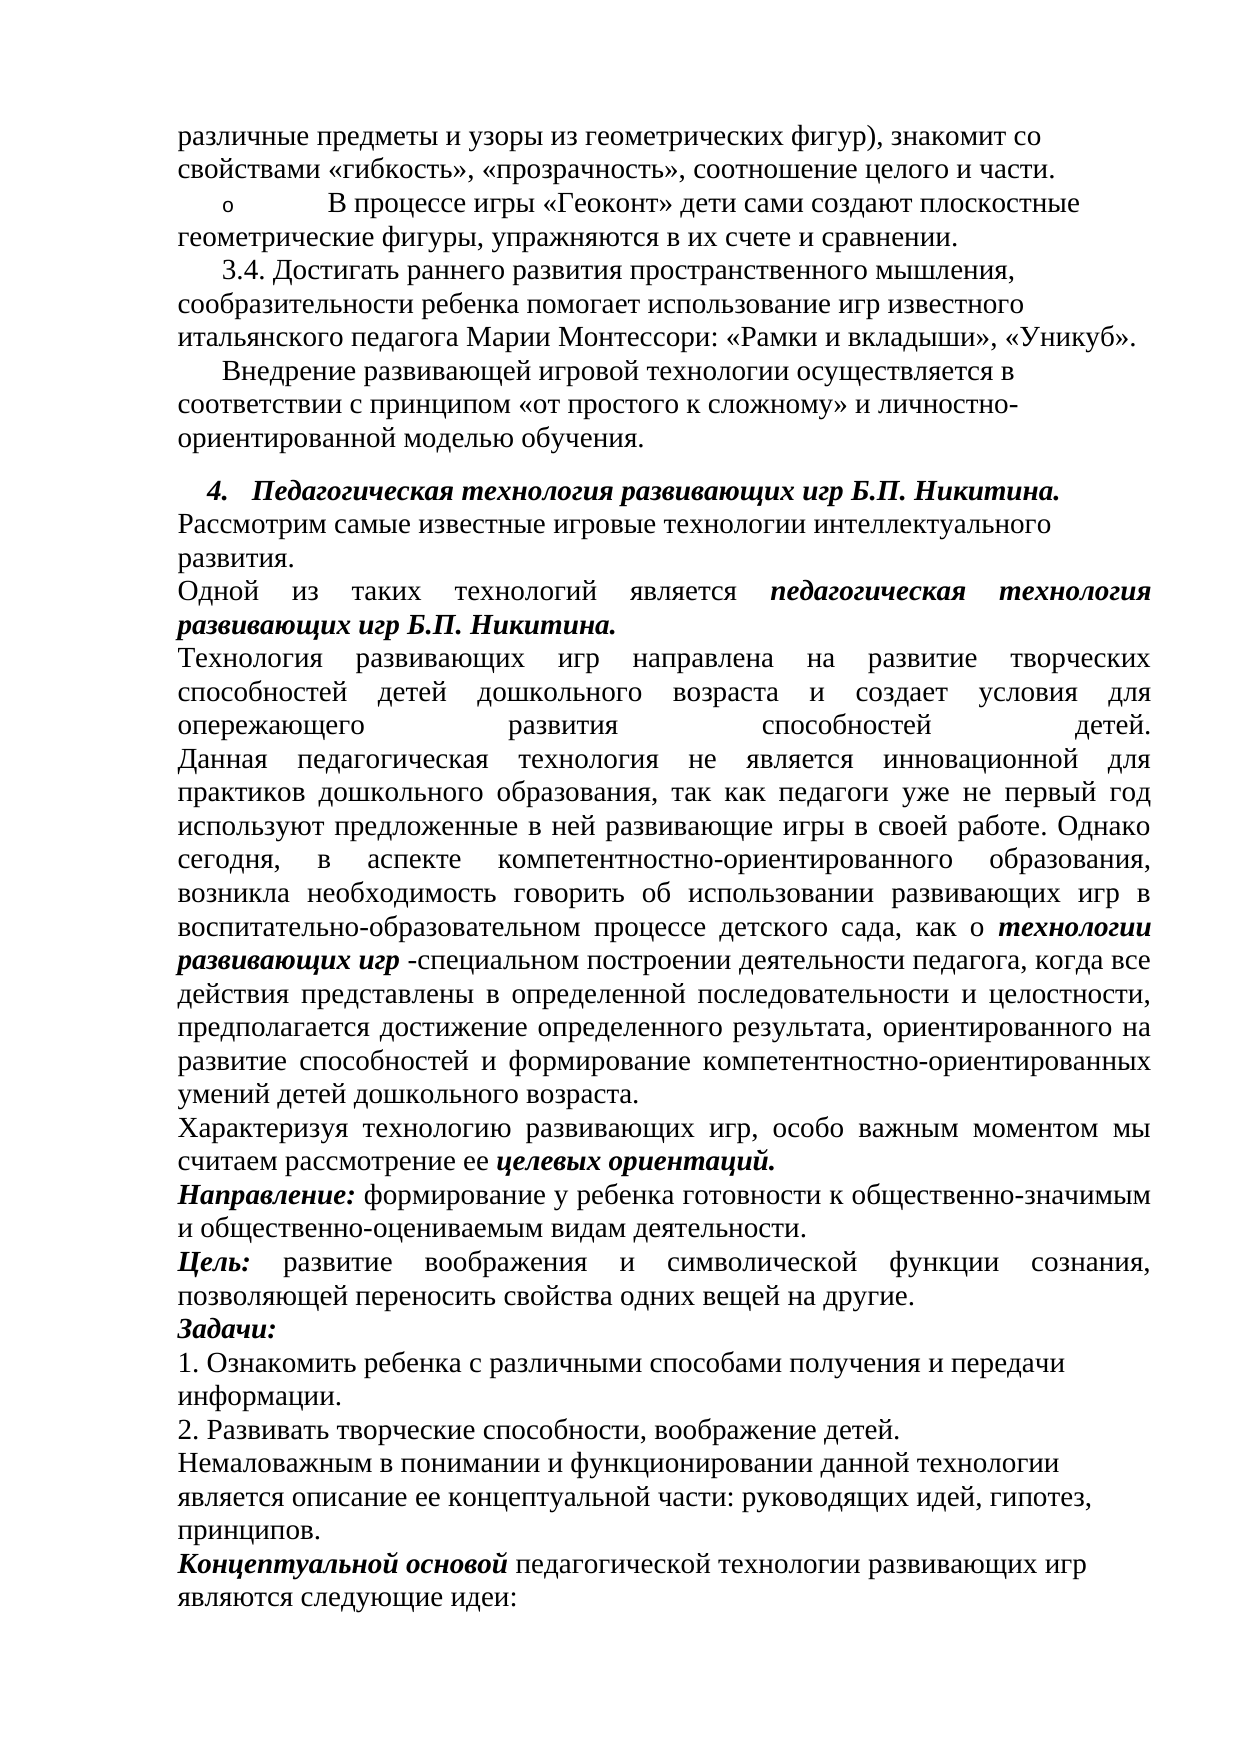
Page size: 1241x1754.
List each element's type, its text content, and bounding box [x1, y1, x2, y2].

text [177, 1311, 1152, 1613]
text Одной из таких технологий является педагогическая технология развивающих игр Б.П. Никитина. [177, 573, 1152, 640]
list Педагогическая технология развивающих игр Б.П. Никитина. [207, 473, 1152, 506]
text 3.4. Достигать раннего развития пространственного мышления, сообразительности ребенка помогает использование игр известного итальянского педагога Марии Монтессори: «Рамки и вкладыши», «Уникуб». [177, 252, 1152, 353]
list В процессе игры «Геоконт» дети сами создают плоскостные геометрические фигуры, упражняются в их счете и сравнении. [177, 185, 1152, 252]
text Цель: развитие воображения и символической функции сознания, позволяющей переносить свойства одних вещей на другие. [177, 1244, 1152, 1311]
text Характеризуя технологию развивающих игр, особо важным моментом мы считаем рассмотрение ее целевых ориентаций. [177, 1110, 1152, 1177]
text Направление: формирование у ребенка готовности к общественно-значимым и общественно-оцениваемым видам деятельности. [177, 1177, 1152, 1244]
text Рассмотрим самые известные игровые технологии интеллектуального развития. [177, 506, 1152, 573]
text Внедрение развивающей игровой технологии осуществляется в соответствии с принципом «от простого к сложному» и личностно-ориентированной моделью обучения. [177, 353, 1152, 453]
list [177, 118, 1152, 185]
text Технология развивающих игр направлена на развитие творческих способностей детей дошкольного возраста и создает условия для опережающего развития способностей детей. Данная педагогическая технология не является инновационной для практиков дошкольного образования, так как педагоги уже не первый год используют предложенные в ней развивающие игры в своей работе. Однако сегодня, в аспекте компетентностно-ориентированного образования, возникла необходимость говорить об использовании развивающих игр в воспитательно-образовательном процессе детского сада, как о технологии развивающих игр -специальном построении деятельности педагога, когда все действия представлены в определенной последовательности и целостности, предполагается достижение определенного результата, ориентированного на развитие способностей и формирование компетентностно-ориентированных умений детей дошкольного возраста. [177, 640, 1152, 1110]
